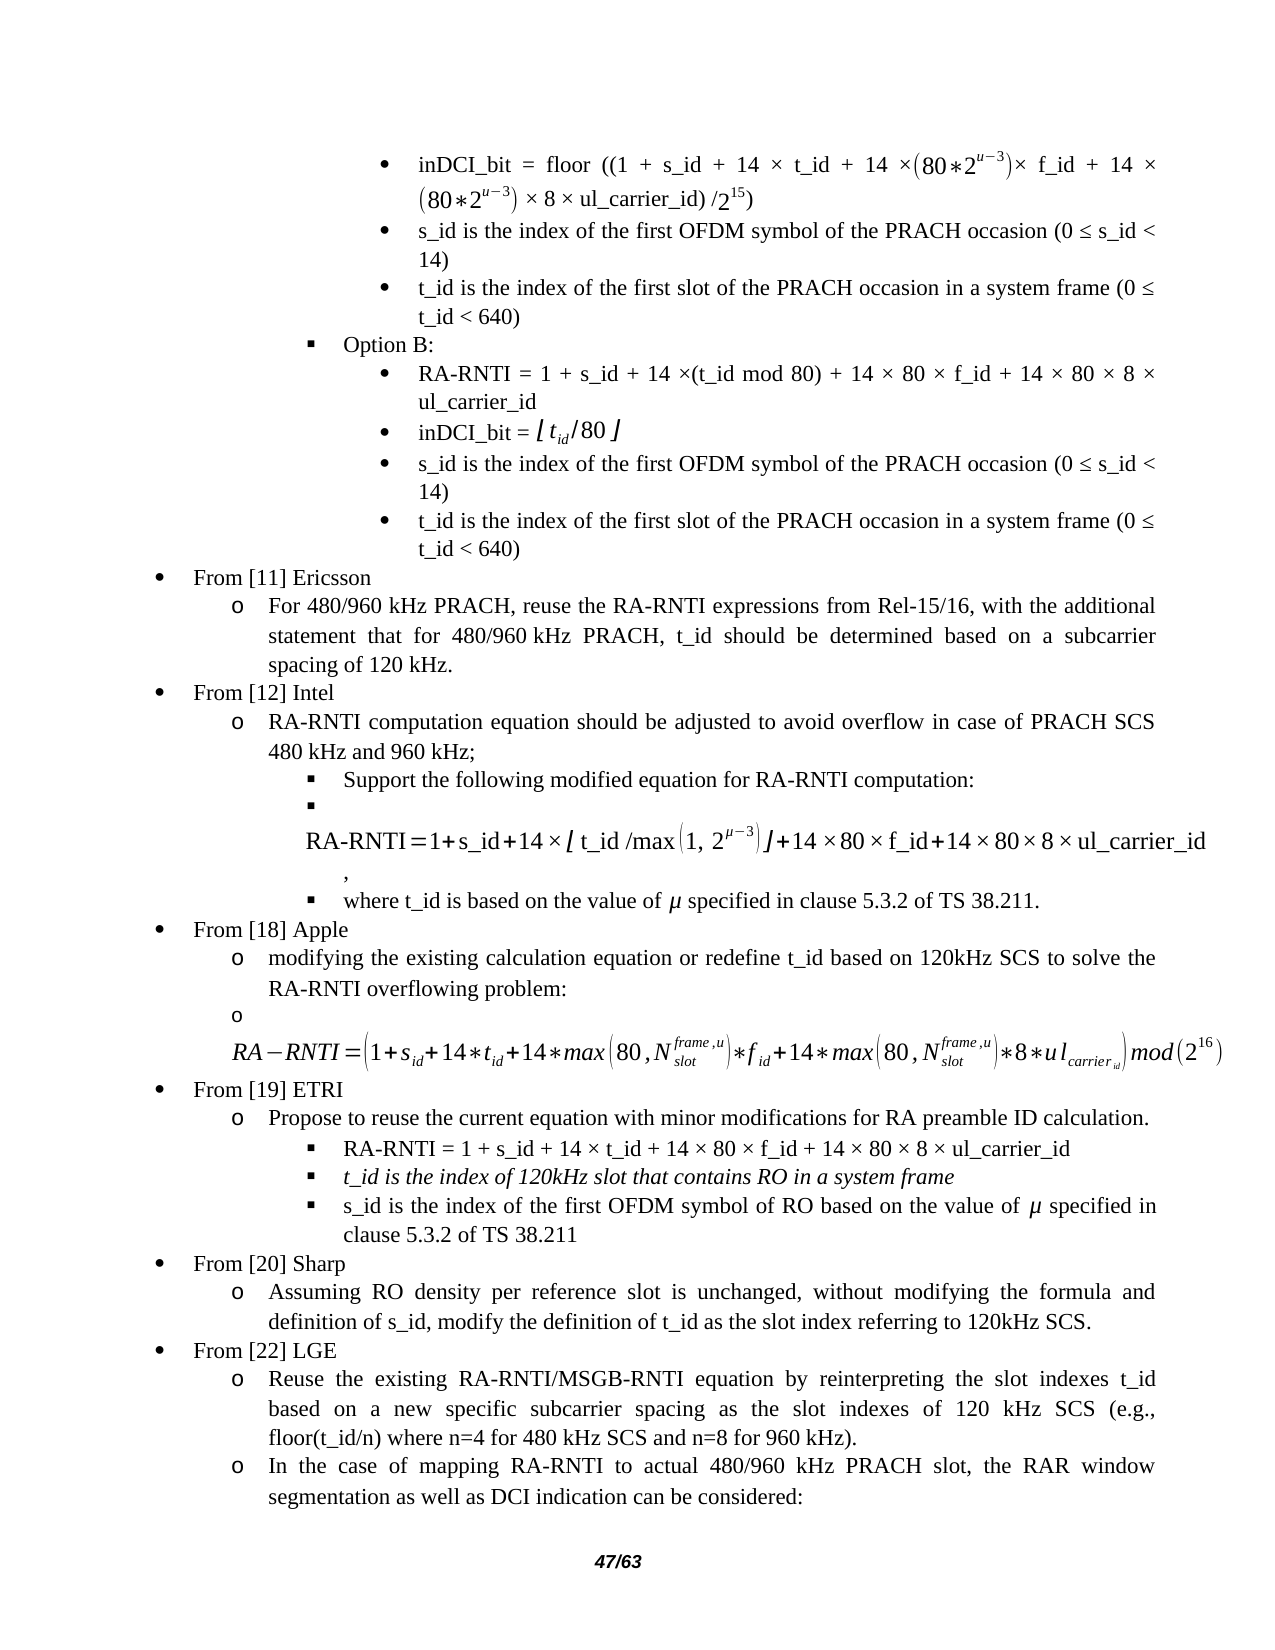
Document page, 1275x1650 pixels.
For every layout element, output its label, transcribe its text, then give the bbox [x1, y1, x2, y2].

list t_id is the index of 120kHz slot that contains RO in a system frame [306, 1163, 1157, 1189]
list RA-RNTI computation equation should be adjusted to avoid overflow in case of PRACH SCS 480 kHz and 960 kHz; [231, 708, 1157, 764]
list RA-RNTI = 1 + s_id + 14 ×(t_id mod 80) + 14 × 80 × f_id + 14 × 80 × 8 × ul_carrier_id [381, 360, 1157, 414]
list In the case of mapping RA-RNTI to actual 480/960 kHz PRACH slot, the RAR window segmentation as well as DCI indication can be considered: [231, 1452, 1157, 1509]
list From [18] Apple [156, 916, 1157, 942]
list Assuming RO density per reference slot is unchanged, without modifying the formula and definition of s_id, modify the definition of t_id as the slot index referring to 120kHz SCS. [231, 1278, 1157, 1335]
list modifying the existing calculation equation or redefine t_id based on 120kHz SCS to solve the RA-RNTI overflowing problem: [231, 944, 1157, 1001]
list s_id is the index of the first OFDM symbol of the PRACH occasion (0 ≤ s_id < 14) [381, 450, 1157, 505]
list From [20] Sharp [156, 1249, 1157, 1276]
list Support the following modified equation for RA-RNTI computation: [306, 767, 1157, 793]
list inDCI_bit = floor ((1 + s_id + 14 × t_id + 14 ×× f_id + 14 × × 8 × ul_carrier_id) /) [381, 148, 1157, 215]
list For 480/960 kHz PRACH, reuse the RA-RNTI expressions from Rel-15/16, with the additional statement that for 480/960 kHz PRACH, t_id should be determined based on a subcarrier spacing of 120 kHz. [231, 592, 1157, 677]
list From [11] Ericsson [156, 564, 1157, 590]
list t_id is the index of the first slot of the PRACH occasion in a system frame (0 ≤ t_id < 640) [381, 507, 1157, 562]
list s_id is the index of the first OFDM symbol of the PRACH occasion (0 ≤ s_id < 14) [381, 217, 1157, 272]
list , [306, 795, 1157, 884]
list Option B: [306, 331, 1157, 358]
list where t_id is based on the value of specified in clause 5.3.2 of TS 38.211. [306, 886, 1157, 914]
list t_id is the index of the first slot of the PRACH occasion in a system frame (0 ≤ t_id < 640) [381, 274, 1157, 329]
list RA-RNTI = 1 + s_id + 14 × t_id + 14 × 80 × f_id + 14 × 80 × 8 × ul_carrier_id [306, 1134, 1157, 1161]
list From [22] LGE [156, 1337, 1157, 1363]
list From [19] ETRI [156, 1076, 1157, 1102]
list From [12] Intel [156, 679, 1157, 706]
list inDCI_bit = [381, 417, 1157, 448]
list Reuse the existing RA-RNTI/MSGB-RNTI equation by reinterpreting the slot indexes t_id based on a new specific subcarrier spacing as the slot indexes of 120 kHz SCS (e.g., floor(t_id/n) where n=4 for 480 kHz SCS and n=8 for 960 kHz). [231, 1365, 1157, 1450]
list Propose to reuse the current equation with minor modifications for RA preamble ID calculation. [231, 1104, 1157, 1132]
list s_id is the index of the first OFDM symbol of RO based on the value of specified in clause 5.3.2 of TS 38.211 [306, 1191, 1157, 1247]
